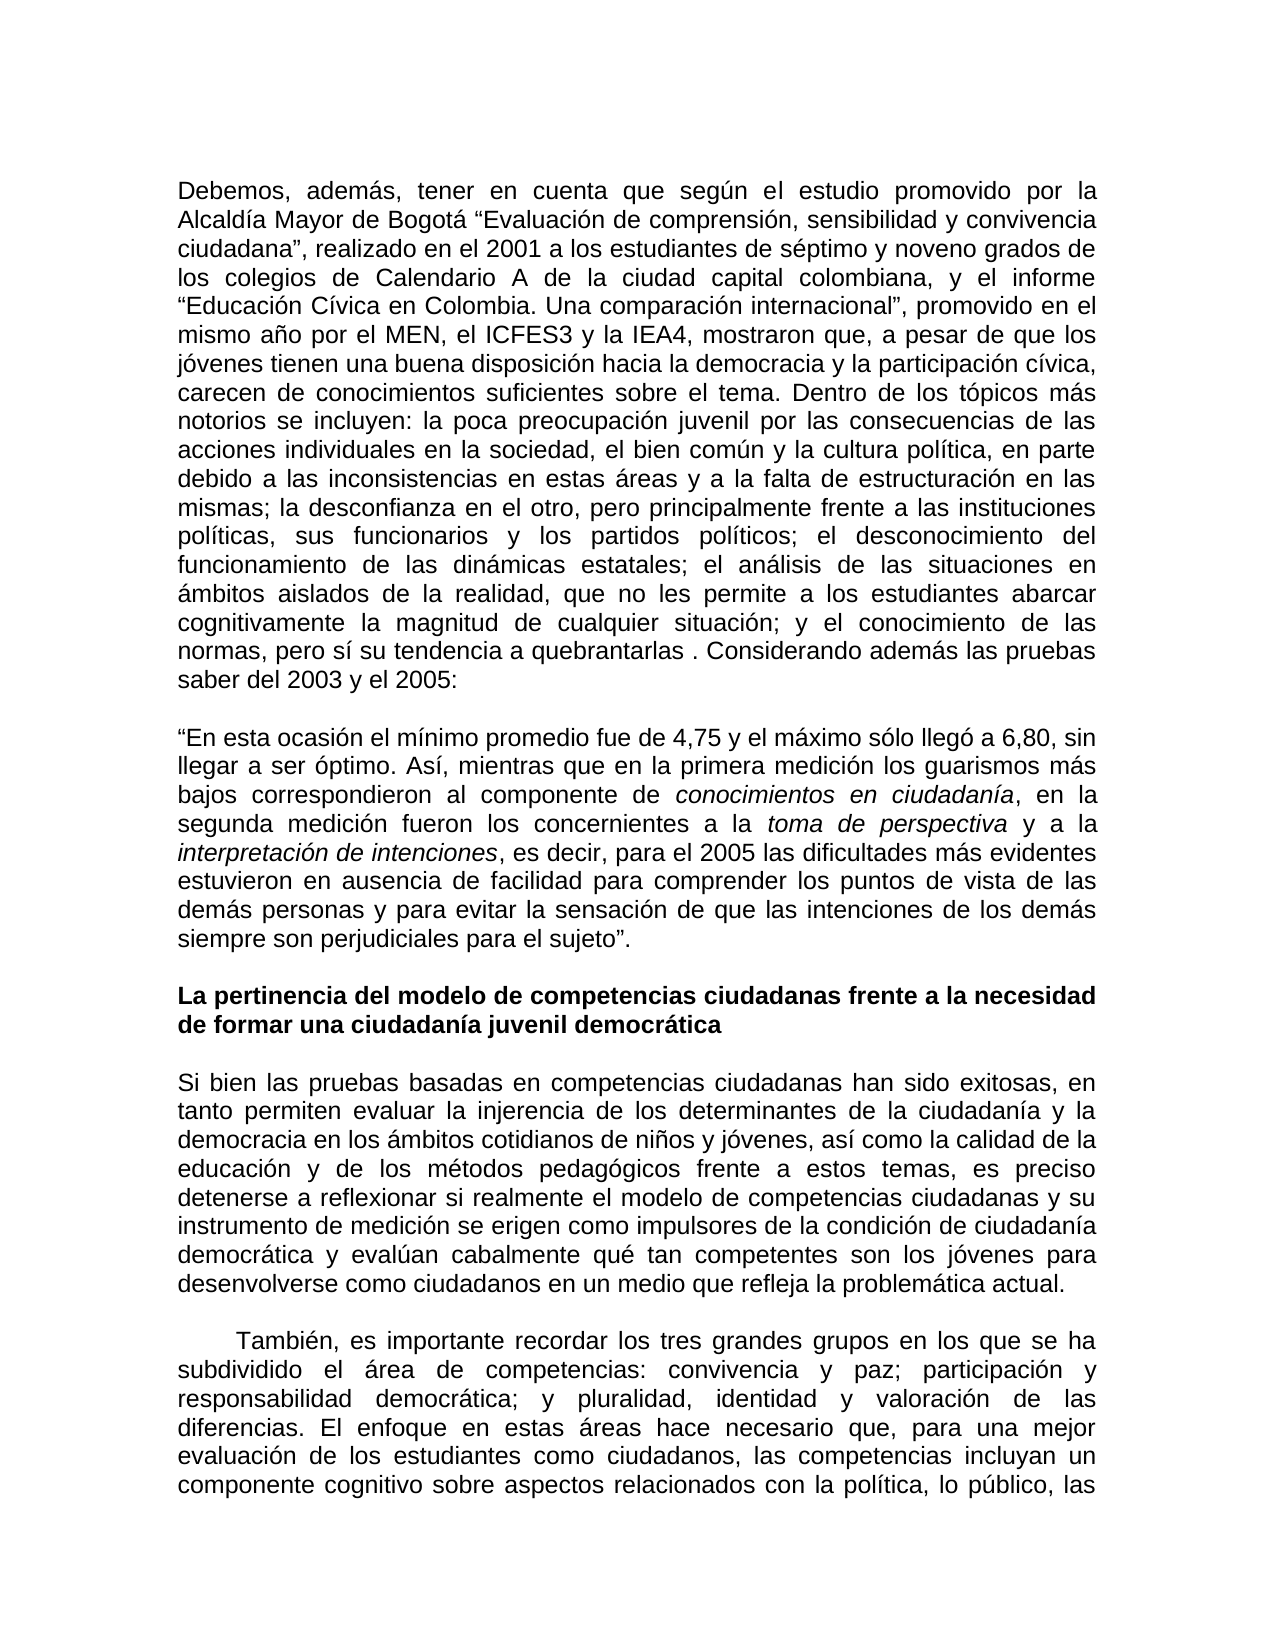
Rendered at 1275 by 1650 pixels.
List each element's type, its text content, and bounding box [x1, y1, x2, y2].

text Ahora, para entender mejor nuestra necesidad y proponer este proyecto, debemos tener en cuenta que, a pesar de los esfuerzos realizados hasta el momento, se hace imperioso repensar estos asuntos y poder redireccionar la labor del docente, innovando otras posibilidades que dimensionen las distintas propuestas y nos ayuden a encontrar caminos para no perder de vista la aprehensión y prácticas de estas competencias. [177, 234, 1098, 406]
text “En esta ocasión el mínimo promedio fue de 4,75 y el máximo sólo llegó a 6,80, sin llegar a ser óptimo. Así, mientras que en la primera medición los guarismos más bajos correspondieron al componente de conocimientos en ciudadanía, en la segunda medición fueron los concernientes a la toma de perspectiva y a la interpretación de intenciones, es decir, para el 2005 las dificultades más evidentes estuvieron en ausencia de facilidad para comprender los puntos de vista de las demás personas y para evitar la sensación de que las intenciones de los demás siempre son perjudiciales para el sujeto”. [177, 953, 1098, 1211]
text La pertinencia del modelo de competencias ciudadanas frente a la necesidad de formar una ciudadanía juvenil democrática [177, 1240, 1098, 1298]
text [177, 1326, 1098, 1499]
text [177, 148, 1098, 205]
text Debemos, además, tener en cuenta que según el estudio promovido por la Alcaldía Mayor de Bogotá “Evaluación de comprensión, sensibilidad y convivencia ciudadana”, realizado en el 2001 a los estudiantes de séptimo y noveno grados de los colegios de Calendario A de la ciudad capital colombiana, y el informe “Educación Cívica en Colombia. Una comparación internacional”, promovido en el mismo año por el MEN, el ICFES3 y la IEA4, mostraron que, a pesar de que los jóvenes tienen una buena disposición hacia la democracia y la participación cívica, carecen de conocimientos suficientes sobre el tema. Dentro de los tópicos más notorios se incluyen: la poca preocupación juvenil por las consecuencias de las acciones individuales en la sociedad, el bien común y la cultura política, en parte debido a las inconsistencias en estas áreas y a la falta de estructuración en las mismas; la desconfianza en el otro, pero principalmente frente a las instituciones políticas, sus funcionarios y los partidos políticos; el desconocimiento del funcionamiento de las dinámicas estatales; el análisis de las situaciones en ámbitos aislados de la realidad, que no les permite a los estudiantes abarcar cognitivamente la magnitud de cualquier situación; y el conocimiento de las normas, pero sí su tendencia a quebrantarlas . Considerando además las pruebas saber del 2003 y el 2005: [177, 435, 1098, 953]
